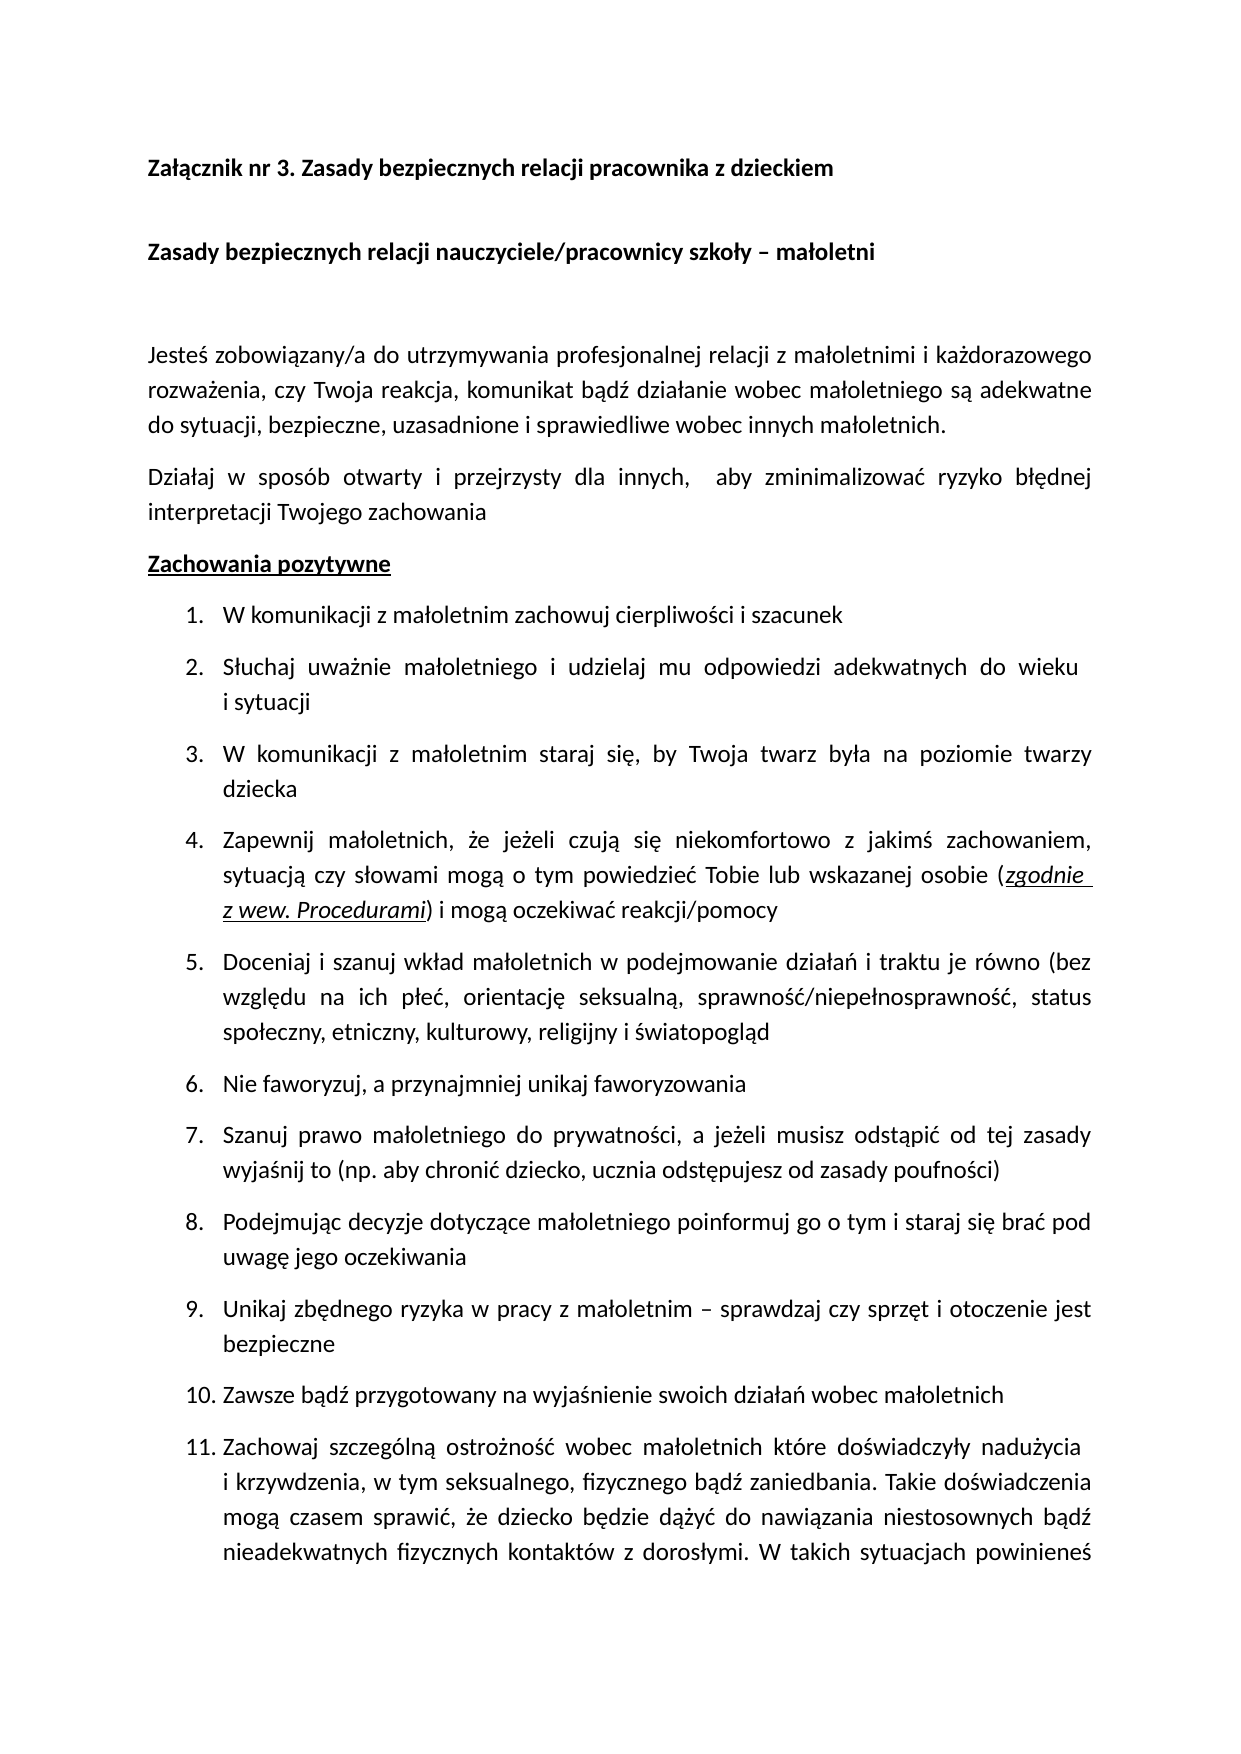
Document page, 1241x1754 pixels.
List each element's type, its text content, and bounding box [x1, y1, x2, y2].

list Zawsze bądź przygotowany na wyjaśnienie swoich działań wobec małoletnich [185, 1380, 1093, 1410]
list W komunikacji z małoletnim zachowuj cierpliwości i szacunek [185, 600, 1093, 630]
text Załącznik nr 3. Zasady bezpiecznych relacji pracownika z dzieckiem [148, 152, 1093, 182]
list Zapewnij małoletnich, że jeżeli czują się niekomfortowo z jakimś zachowaniem, sytuacją czy słowami mogą o tym powiedzieć Tobie lub wskazanej osobie (zgodnie z wew. Procedurami) i mogą oczekiwać reakcji/pomocy [185, 825, 1093, 925]
list Unikaj zbędnego ryzyka w pracy z małoletnim – sprawdzaj czy sprzęt i otoczenie jest bezpieczne [185, 1293, 1093, 1358]
text Zachowania pozytywne [148, 548, 1093, 578]
text Działaj w sposób otwarty i przejrzysty dla innych, aby zminimalizować ryzyko błędnej interpretacji Twojego zachowania [148, 461, 1093, 527]
list W komunikacji z małoletnim staraj się, by Twoja twarz była na poziomie twarzy dziecka [185, 738, 1093, 803]
list Doceniaj i szanuj wkład małoletnich w podejmowanie działań i traktu je równo (bez względu na ich płeć, orientację seksualną, sprawność/niepełnosprawność, status społeczny, etniczny, kulturowy, religijny i światopogląd [185, 946, 1093, 1047]
text Jesteś zobowiązany/a do utrzymywania profesjonalnej relacji z małoletnimi i każdorazowego rozważenia, czy Twoja reakcja, komunikat bądź działanie wobec małoletniego są adekwatne do sytuacji, bezpieczne, uzasadnione i sprawiedliwe wobec innych małoletnich. [148, 340, 1093, 440]
list Słuchaj uważnie małoletniego i udzielaj mu odpowiedzi adekwatnych do wieku i sytuacji [185, 651, 1093, 717]
list Podejmując decyzje dotyczące małoletniego poinformuj go o tym i staraj się brać pod uwagę jego oczekiwania [185, 1206, 1093, 1272]
list Szanuj prawo małoletniego do prywatności, a jeżeli musisz odstąpić od tej zasady wyjaśnij to (np. aby chronić dziecko, ucznia odstępujesz od zasady poufności) [185, 1120, 1093, 1185]
text Zasady bezpiecznych relacji nauczyciele/pracownicy szkoły – małoletni [148, 236, 1093, 267]
list Nie faworyzuj, a przynajmniej unikaj faworyzowania [185, 1068, 1093, 1098]
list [185, 1431, 1093, 1567]
